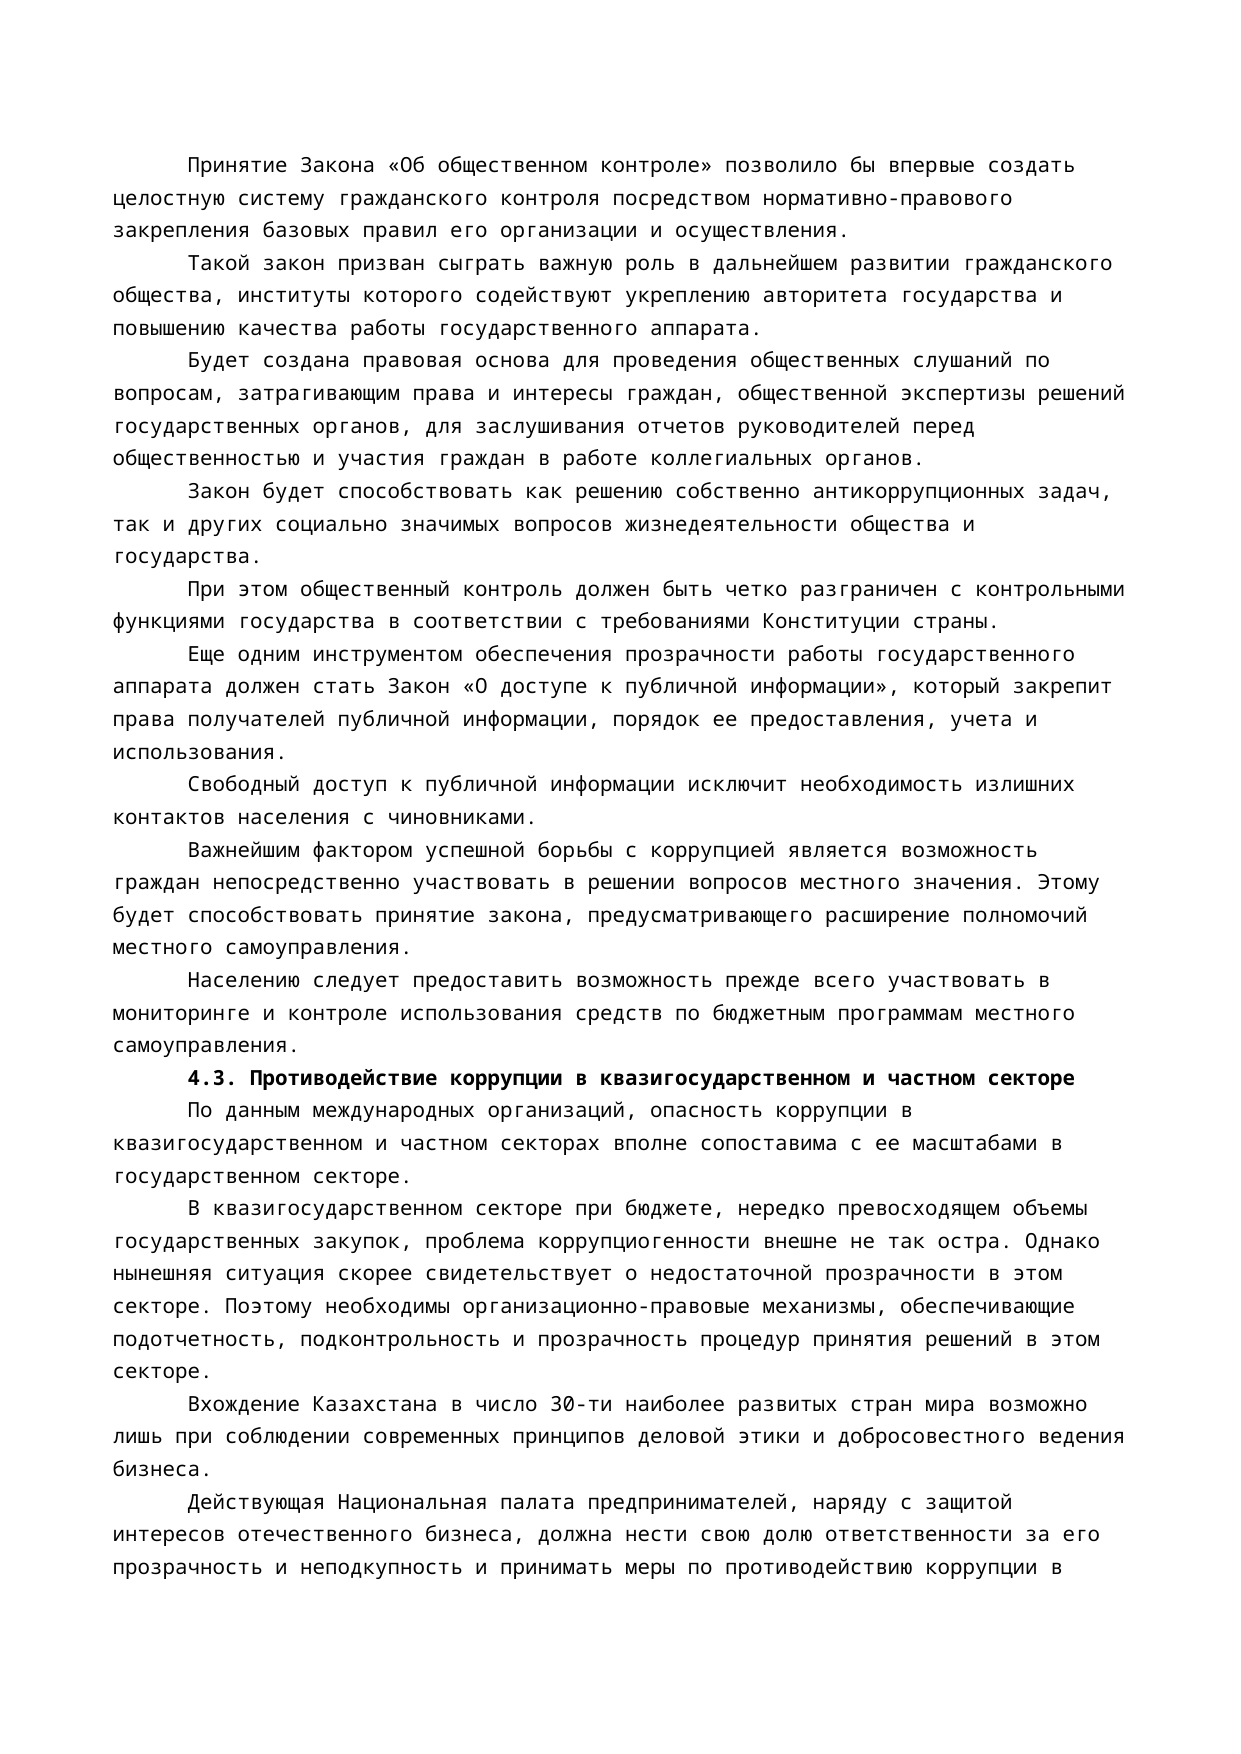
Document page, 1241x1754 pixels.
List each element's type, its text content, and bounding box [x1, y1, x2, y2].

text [112, 150, 1128, 1059]
text 4.3. Противодействие коррупции в квазигосударственном и частном секторе [112, 1063, 1128, 1091]
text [112, 1096, 1128, 1580]
